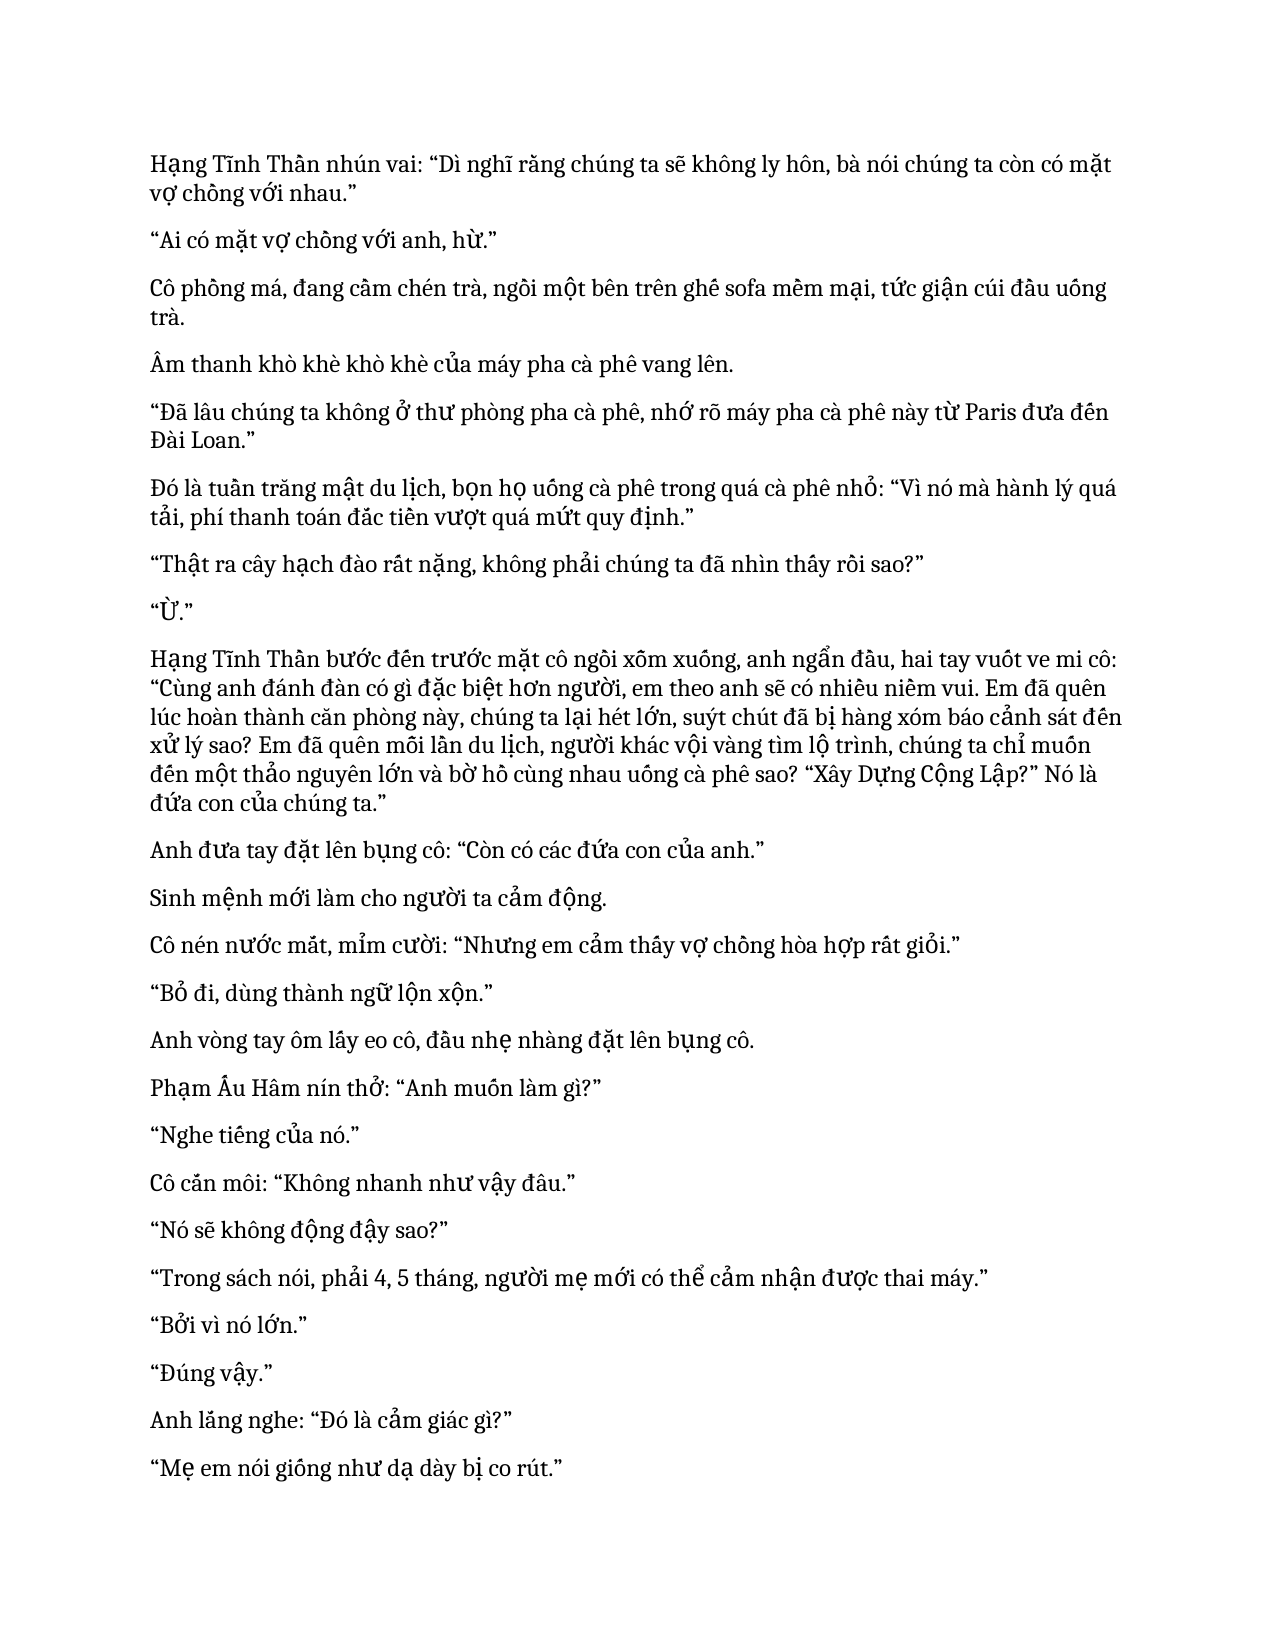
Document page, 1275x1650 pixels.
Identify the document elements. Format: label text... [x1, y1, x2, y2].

text Âm thanh khò khè khò khè của máy pha cà phê vang lên. [150, 350, 1125, 379]
text Đó là tuần trăng mật du lịch, bọn họ uống cà phê trong quá cà phê nhỏ: “Vì nó mà hành lý quá tải, phí thanh toán đắc tiền vượt quá mứt quy định.” [150, 474, 1125, 531]
text “Ai có mặt vợ chồng với anh, hừ.” [150, 226, 1125, 255]
text “Bởi vì nó lớn.” [150, 1311, 1125, 1340]
text Phạm Ấu Hâm nín thở: “Anh muốn làm gì?” [150, 1074, 1125, 1102]
text “Ừ.” [150, 597, 1125, 626]
text Hạng Tĩnh Thần nhún vai: “Dì nghĩ rằng chúng ta sẽ không ly hôn, bà nói chúng ta còn có mặt vợ chồng với nhau.” [150, 150, 1125, 207]
text “Đã lâu chúng ta không ở thư phòng pha cà phê, nhớ rõ máy pha cà phê này từ Paris đưa đến Đài Loan.” [150, 397, 1125, 455]
text Anh lắng nghe: “Đó là cảm giác gì?” [150, 1406, 1125, 1435]
text Cô nén nước mắt, mỉm cười: “Nhưng em cảm thấy vợ chồng hòa hợp rất giỏi.” [150, 931, 1125, 960]
text Anh vòng tay ôm lấy eo cô, đầu nhẹ nhàng đặt lên bụng cô. [150, 1026, 1125, 1055]
text Anh đưa tay đặt lên bụng cô: “Còn có các đứa con của anh.” [150, 836, 1125, 865]
text Hạng Tĩnh Thần bước đến trước mặt cô ngồi xỗm xuống, anh ngẩn đầu, hai tay vuốt ve mi cô: “Cùng anh đánh đàn có gì đặc biệt hơn người, em theo anh sẽ có nhiều niềm vui. Em đã quên lúc hoàn thành căn phòng này, chúng ta lại hét lớn, suýt chút đã bị hàng xóm báo cảnh sát đến xử lý sao? Em đã quên mỗi lần du lịch, người khác vội vàng tìm lộ trình, chúng ta chỉ muốn đến một thảo nguyên lớn và bờ hồ cùng nhau uống cà phê sao? “Xây Dựng Cộng Lập?” Nó là đứa con của chúng ta.” [150, 645, 1125, 817]
text “Nghe tiếng của nó.” [150, 1121, 1125, 1150]
text “Bỏ đi, dùng thành ngữ lộn xộn.” [150, 979, 1125, 1007]
text “Mẹ em nói giống như dạ dày bị co rút.” [150, 1454, 1125, 1482]
text “Nó sẽ không động đậy sao?” [150, 1216, 1125, 1245]
text “Trong sách nói, phải 4, 5 tháng, người mẹ mới có thể cảm nhận được thai máy.” [150, 1264, 1125, 1292]
text “Thật ra cây hạch đào rất nặng, không phải chúng ta đã nhìn thấy rồi sao?” [150, 550, 1125, 579]
text Cô cắn môi: “Không nhanh như vậy đâu.” [150, 1169, 1125, 1197]
text Sinh mệnh mới làm cho người ta cảm động. [150, 884, 1125, 912]
text Cô phồng má, đang cầm chén trà, ngồi một bên trên ghế sofa mềm mại, tức giận cúi đầu uống trà. [150, 274, 1125, 331]
text “Đúng vậy.” [150, 1359, 1125, 1387]
